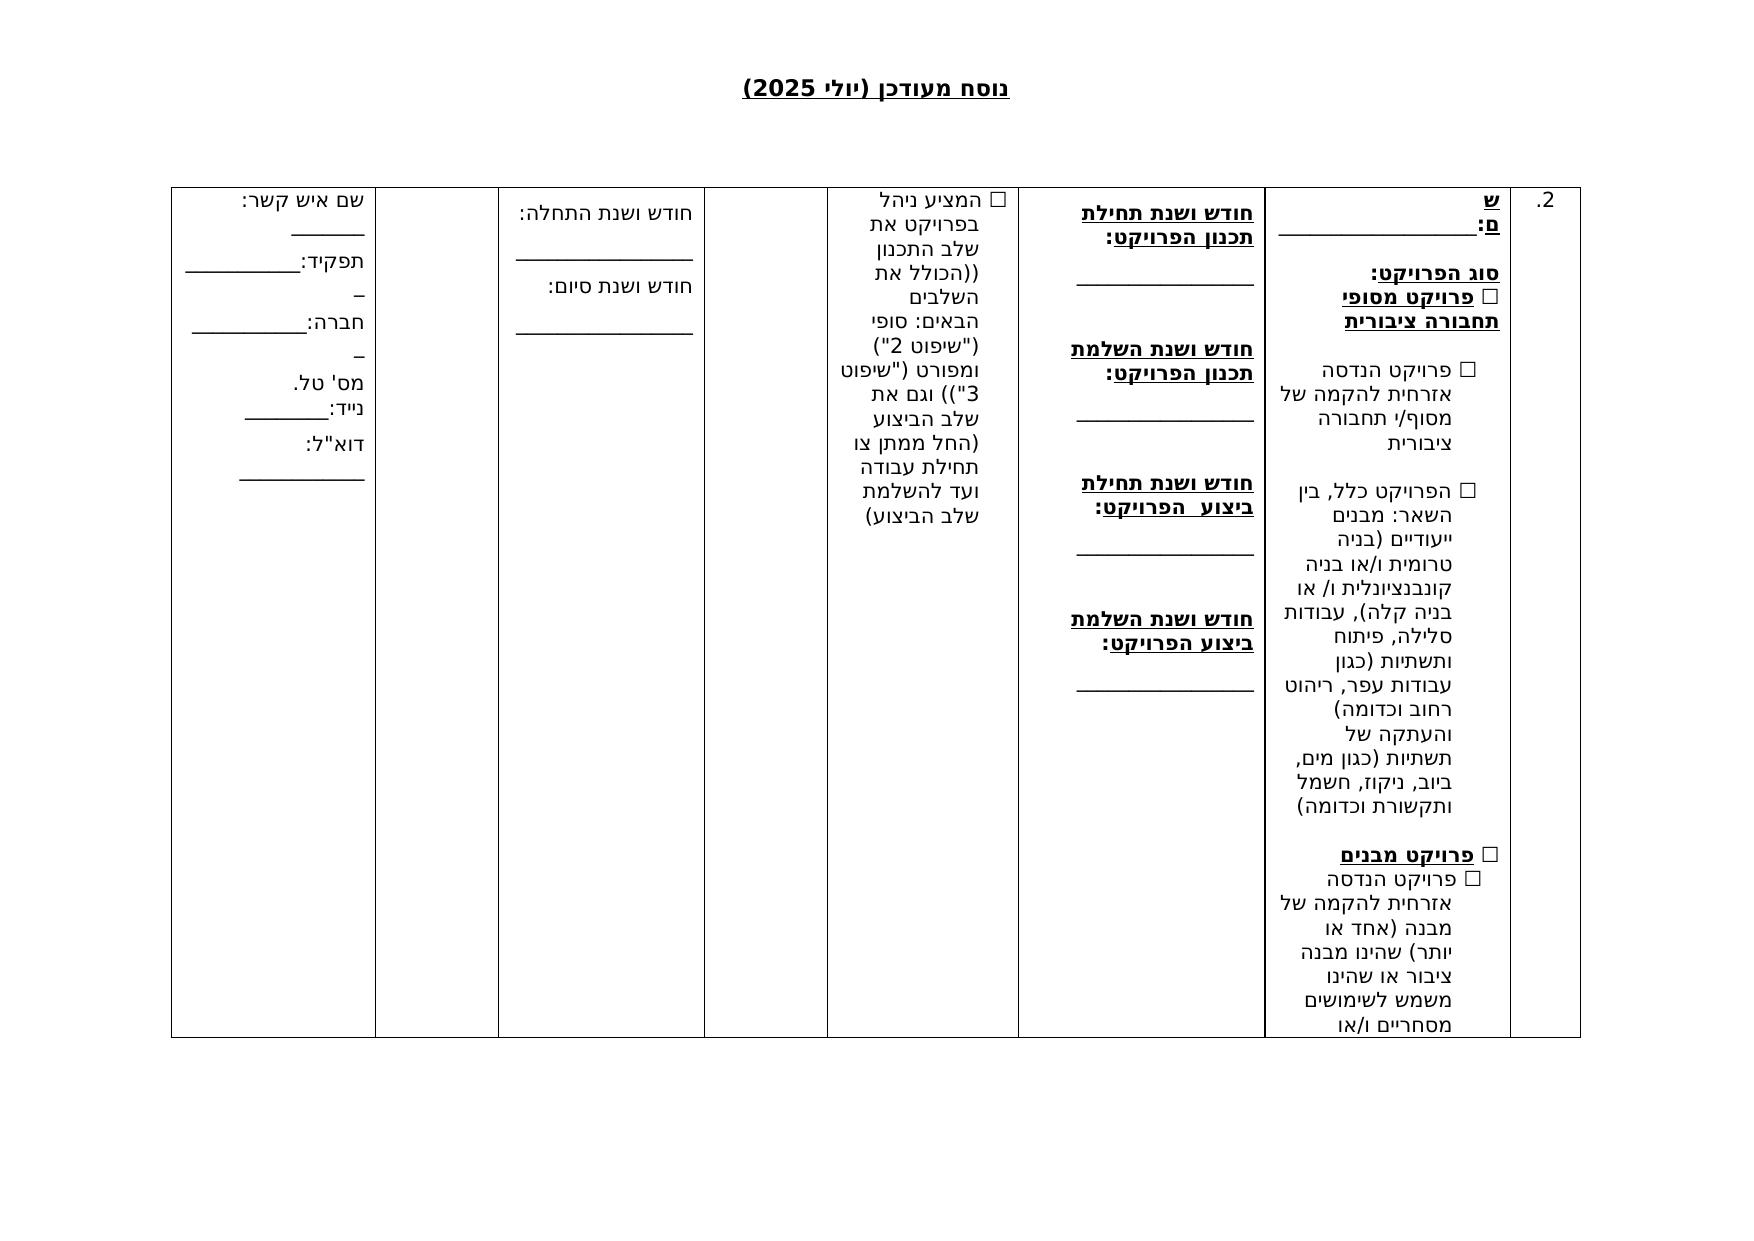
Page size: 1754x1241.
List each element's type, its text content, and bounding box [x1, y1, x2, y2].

table_cell 2. [1511, 188, 1580, 1037]
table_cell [499, 188, 704, 1037]
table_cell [1266, 188, 1510, 1037]
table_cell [828, 188, 1018, 1037]
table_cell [1019, 188, 1264, 1037]
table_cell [172, 188, 375, 1037]
table_cell [376, 188, 498, 1037]
table_cell [705, 188, 827, 1037]
